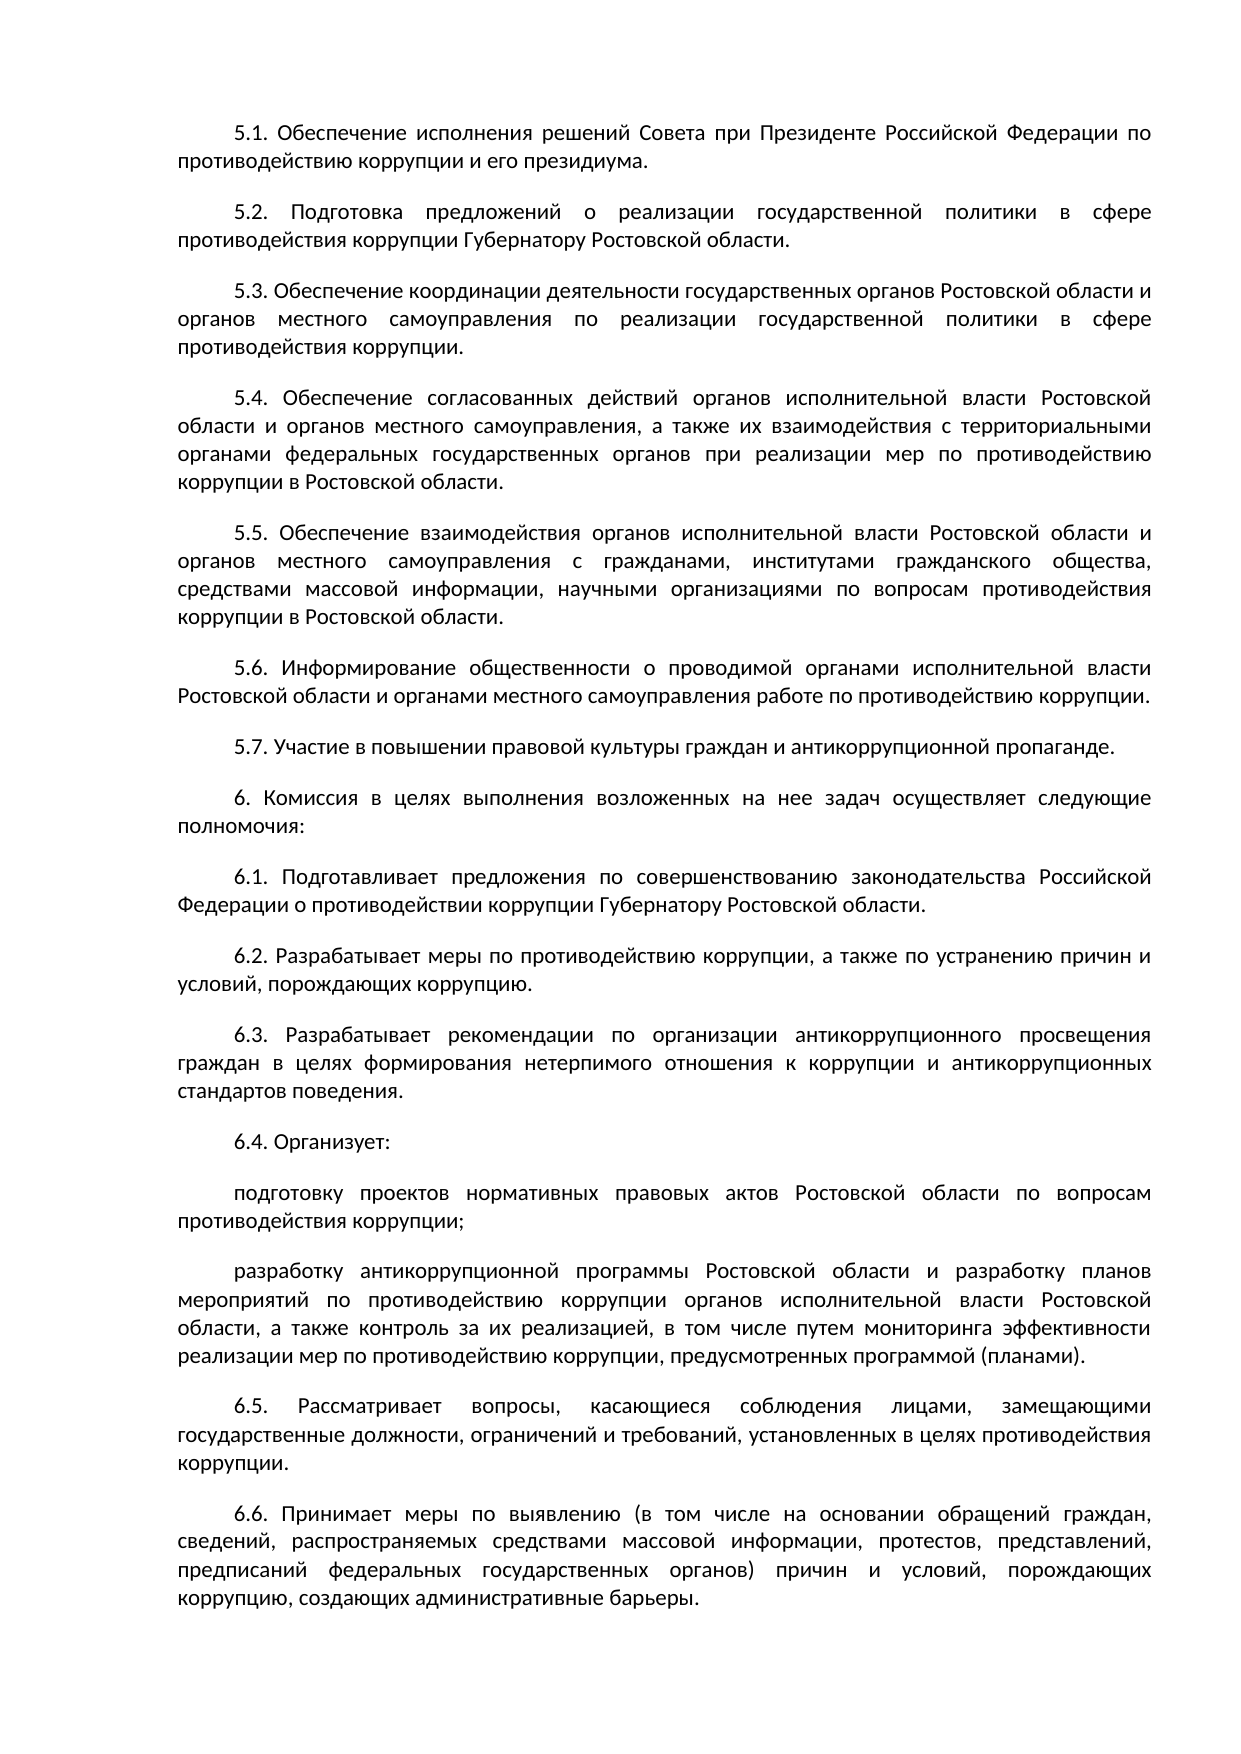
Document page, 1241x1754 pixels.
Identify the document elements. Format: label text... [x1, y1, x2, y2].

text 6.3. Разрабатывает рекомендации по организации антикоррупционного просвещения граждан в целях формирования нетерпимого отношения к коррупции и антикоррупционных стандартов поведения. [177, 1020, 1152, 1104]
text 6.6. Принимает меры по выявлению (в том числе на основании обращений граждан, сведений, распространяемых средствами массовой информации, протестов, представлений, предписаний федеральных государственных органов) причин и условий, порождающих коррупцию, создающих административные барьеры. [177, 1499, 1152, 1611]
text подготовку проектов нормативных правовых актов Ростовской области по вопросам противодействия коррупции; [177, 1178, 1152, 1234]
text 6.5. Рассматривает вопросы, касающиеся соблюдения лицами, замещающими государственные должности, ограничений и требований, установленных в целях противодействия коррупции. [177, 1392, 1152, 1476]
text 6. Комиссия в целях выполнения возложенных на нее задач осуществляет следующие полномочия: [177, 783, 1152, 839]
text 5.3. Обеспечение координации деятельности государственных органов Ростовской области и органов местного самоуправления по реализации государственной политики в сфере противодействия коррупции. [177, 276, 1152, 360]
text 5.2. Подготовка предложений о реализации государственной политики в сфере противодействия коррупции Губернатору Ростовской области. [177, 197, 1152, 253]
text 6.1. Подготавливает предложения по совершенствованию законодательства Российской Федерации о противодействии коррупции Губернатору Ростовской области. [177, 862, 1152, 918]
text разработку антикоррупционной программы Ростовской области и разработку планов мероприятий по противодействию коррупции органов исполнительной власти Ростовской области, а также контроль за их реализацией, в том числе путем мониторинга эффективности реализации мер по противодействию коррупции, предусмотренных программой (планами). [177, 1257, 1152, 1369]
text 5.5. Обеспечение взаимодействия органов исполнительной власти Ростовской области и органов местного самоуправления с гражданами, институтами гражданского общества, средствами массовой информации, научными организациями по вопросам противодействия коррупции в Ростовской области. [177, 518, 1152, 630]
text 5.4. Обеспечение согласованных действий органов исполнительной власти Ростовской области и органов местного самоуправления, а также их взаимодействия с территориальными органами федеральных государственных органов при реализации мер по противодействию коррупции в Ростовской области. [177, 383, 1152, 495]
text 6.4. Организует: [177, 1127, 1152, 1155]
text 6.2. Разрабатывает меры по противодействию коррупции, а также по устранению причин и условий, порождающих коррупцию. [177, 941, 1152, 997]
text 5.7. Участие в повышении правовой культуры граждан и антикоррупционной пропаганде. [177, 732, 1152, 760]
text 5.6. Информирование общественности о проводимой органами исполнительной власти Ростовской области и органами местного самоуправления работе по противодействию коррупции. [177, 653, 1152, 709]
text 5.1. Обеспечение исполнения решений Совета при Президенте Российской Федерации по противодействию коррупции и его президиума. [177, 118, 1152, 174]
